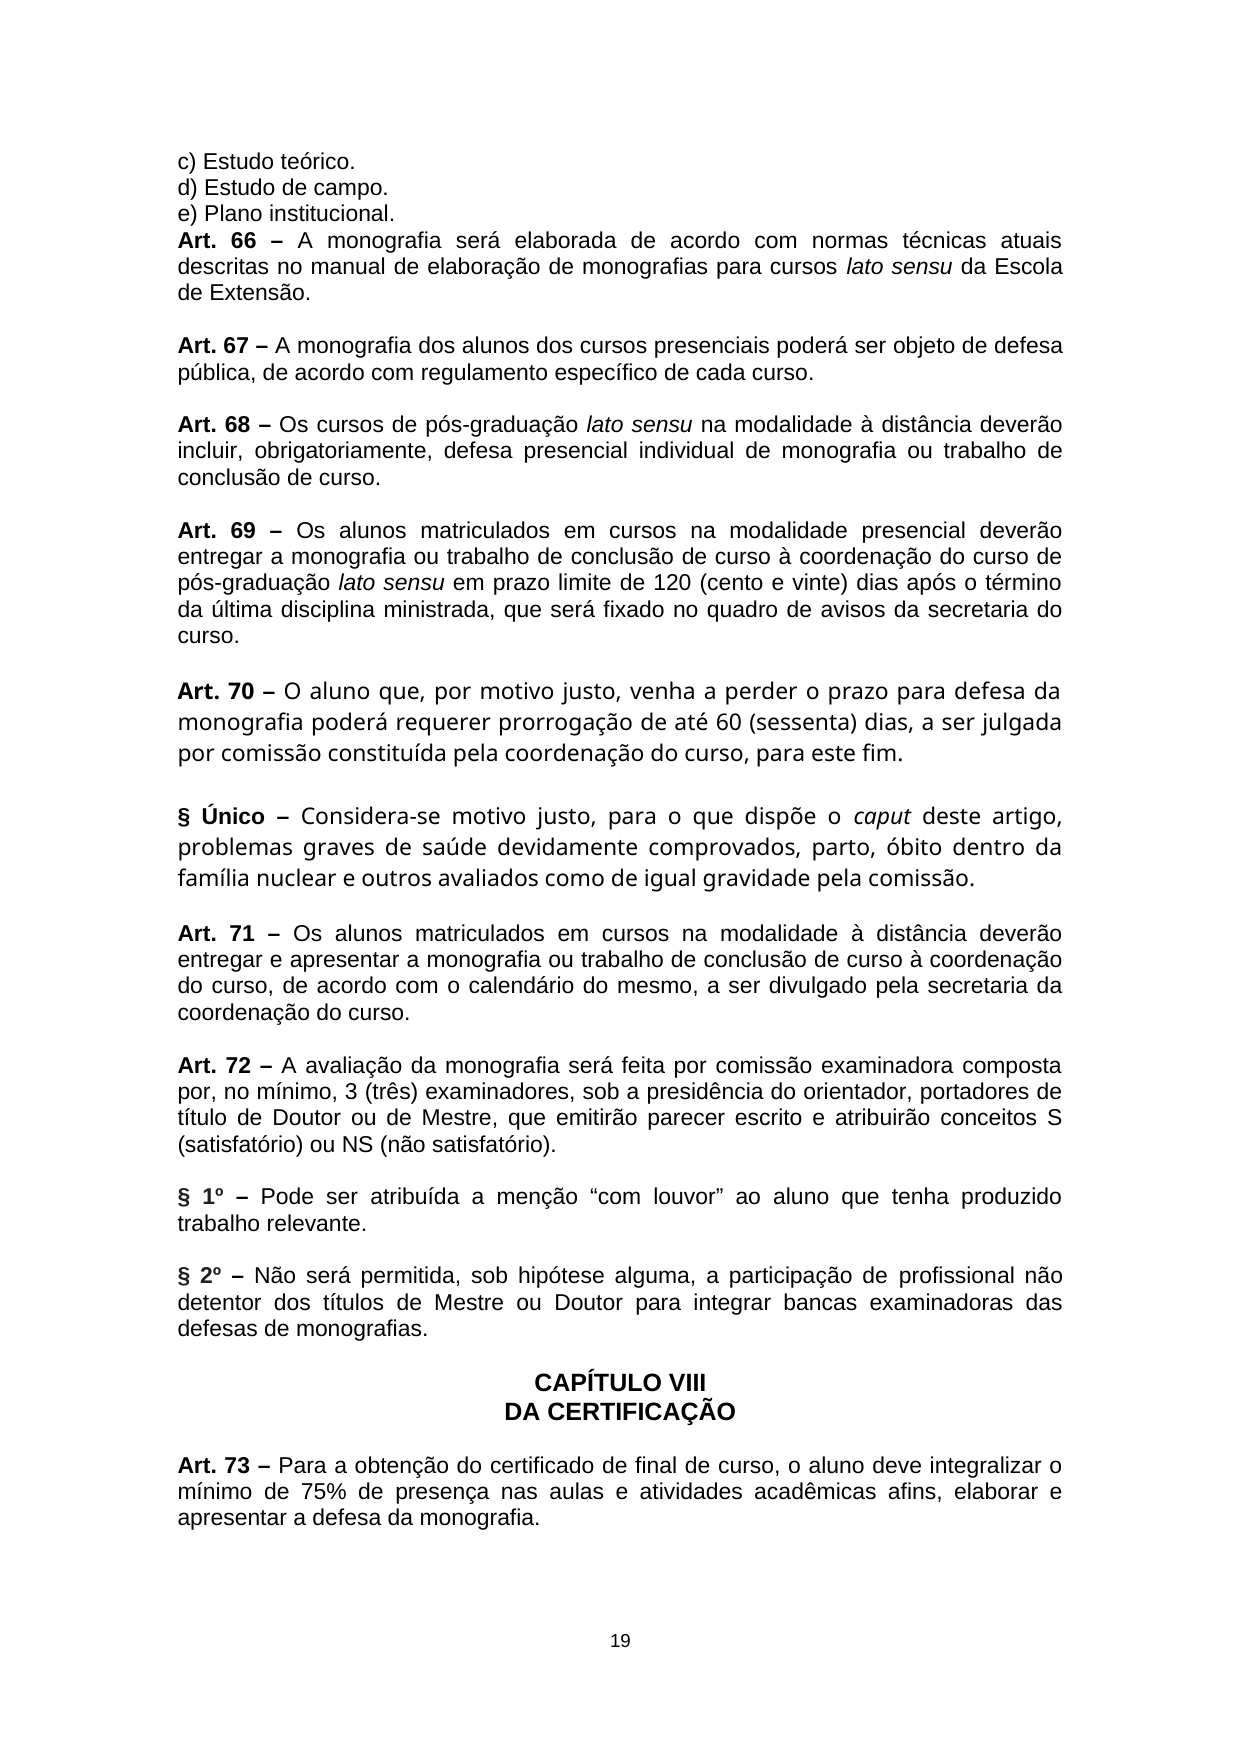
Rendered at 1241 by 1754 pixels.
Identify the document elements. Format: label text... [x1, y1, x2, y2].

text § Único – Considera-se motivo justo, para o que dispõe o caput deste artigo, problemas graves de saúde devidamente comprovados, parto, óbito dentro da família nuclear e outros avaliados como de igual gravidade pela comissão. [177, 800, 1063, 893]
text § 1º – Pode ser atribuída a menção “com louvor” ao aluno que tenha produzido trabalho relevante. [177, 1183, 1063, 1236]
text e) Plano institucional. [177, 200, 1063, 227]
text Art. 69 – Os alunos matriculados em cursos na modalidade presencial deverão entregar a monografia ou trabalho de conclusão de curso à coordenação do curso de pós-graduação lato sensu em prazo limite de 120 (cento e vinte) dias após o término da última disciplina ministrada, que será fixado no quadro de avisos da secretaria do curso. [177, 517, 1063, 648]
text Art. 66 – A monografia será elaborada de acordo com normas técnicas atuais descritas no manual de elaboração de monografias para cursos lato sensu da Escola de Extensão. [177, 227, 1063, 306]
text Art. 68 – Os cursos de pós-graduação lato sensu na modalidade à distância deverão incluir, obrigatoriamente, defesa presencial individual de monografia ou trabalho de conclusão de curso. [177, 411, 1063, 490]
text Art. 73 – Para a obtenção do certificado de final de curso, o aluno deve integralizar o mínimo de 75% de presença nas aulas e atividades acadêmicas afins, elaborar e apresentar a defesa da monografia. [177, 1452, 1063, 1531]
text Art. 67 – A monografia dos alunos dos cursos presenciais poderá ser objeto de defesa pública, de acordo com regulamento específico de cada curso. [177, 332, 1063, 385]
text CAPÍTULO VIII [177, 1368, 1063, 1397]
text § 2º – Não será permitida, sob hipótese alguma, a participação de profissional não detentor dos títulos de Mestre ou Doutor para integrar bancas examinadoras das defesas de monografias. [177, 1262, 1063, 1341]
text d) Estudo de campo. [177, 174, 1063, 200]
text DA CERTIFICAÇÃO [177, 1397, 1063, 1425]
text Art. 71 – Os alunos matriculados em cursos na modalidade à distância deverão entregar e apresentar a monografia ou trabalho de conclusão de curso à coordenação do curso, de acordo com o calendário do mesmo, a ser divulgado pela secretaria da coordenação do curso. [177, 920, 1063, 1025]
text c) Estudo teórico. [177, 148, 1063, 174]
text Art. 70 – O aluno que, por motivo justo, venha a perder o prazo para defesa da monografia poderá requerer prorrogação de até 60 (sessenta) dias, a ser julgada por comissão constituída pela coordenação do curso, para este fim. [177, 675, 1063, 768]
text Art. 72 – A avaliação da monografia será feita por comissão examinadora composta por, no mínimo, 3 (três) examinadores, sob a presidência do orientador, portadores de título de Doutor ou de Mestre, que emitirão parecer escrito e atribuirão conceitos S (satisfatório) ou NS (não satisfatório). [177, 1052, 1063, 1157]
